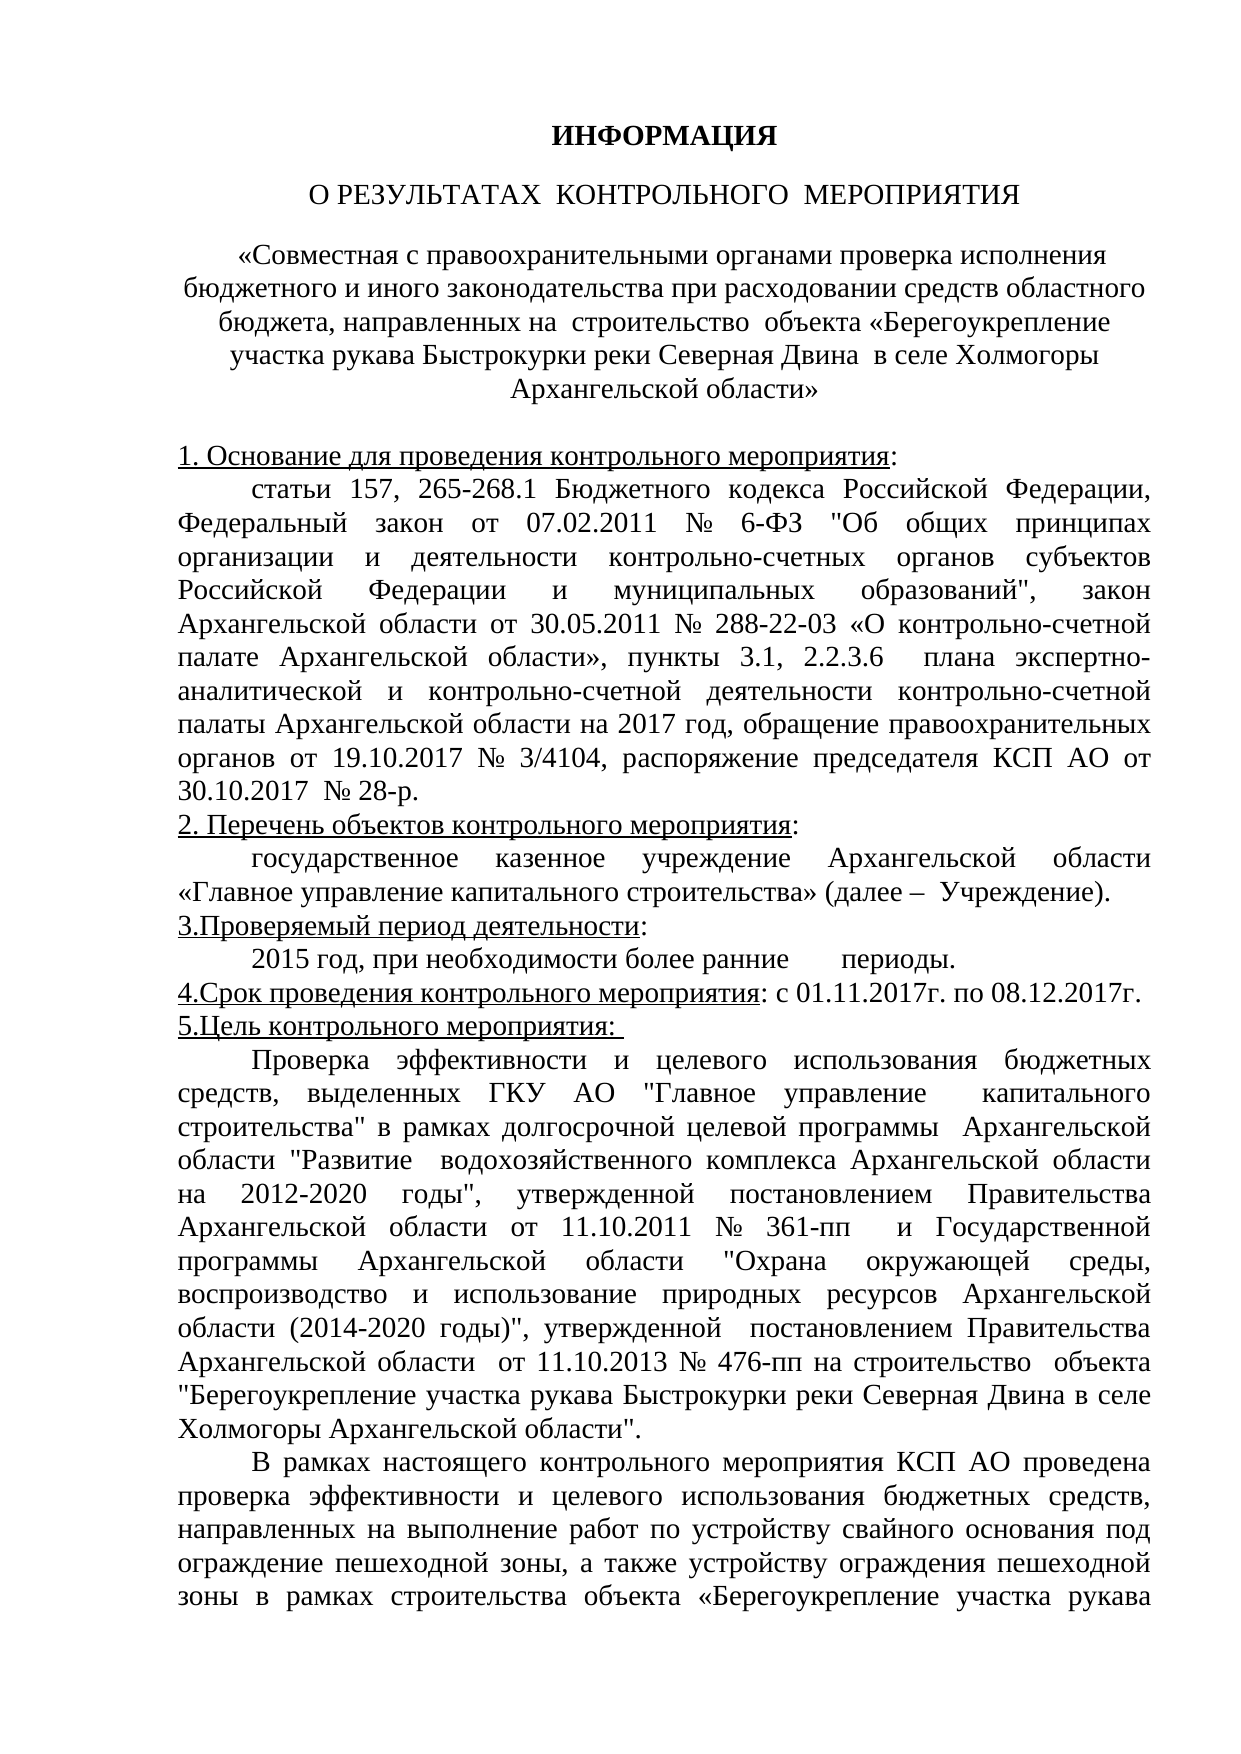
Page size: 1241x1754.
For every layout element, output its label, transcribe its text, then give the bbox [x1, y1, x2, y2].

text «Совместная с правоохранительными органами проверка исполнения бюджетного и иного законодательства при расходовании средств областного бюджета, направленных на строительство объекта «Берегоукрепление участка рукава Быстрокурки реки Северная Двина в селе Холмогоры Архангельской области» [177, 237, 1152, 404]
text статьи 157, 265-268.1 Бюджетного кодекса Российской Федерации, Федеральный закон от 07.02.2011 № 6-ФЗ "Об общих принципах организации и деятельности контрольно-счетных органов субъектов Российской Федерации и муниципальных образований", закон Архангельской области от 30.05.2011 № 288-22-03 «О контрольно-счетной палате Архангельской области», пункты 3.1, 2.2.3.6 плана экспертно-аналитической и контрольно-счетной деятельности контрольно-счетной палаты Архангельской области на 2017 год, обращение правоохранительных органов от 19.10.2017 № 3/4104, распоряжение председателя КСП АО от 30.10.2017 № 28-р. [177, 472, 1152, 807]
list государственное казенное учреждение Архангельской области «Главное управление капитального строительства» (далее – Учреждение). [177, 841, 1152, 908]
text 4.Срок проведения контрольного мероприятия: с 01.11.2017г. по 08.12.2017г. [177, 975, 1152, 1008]
list 3.Проверяемый период деятельности: [177, 908, 1152, 941]
text 5.Цель контрольного мероприятия: [177, 1008, 1152, 1042]
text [177, 1444, 1152, 1612]
text ИНФОРМАЦИЯ [177, 118, 1152, 152]
list 2. Перечень объектов контрольного мероприятия: [177, 807, 1152, 841]
text Проверка эффективности и целевого использования бюджетных средств, выделенных ГКУ АО "Главное управление капитального строительства" в рамках долгосрочной целевой программы Архангельской области "Развитие водохозяйственного комплекса Архангельской области на 2012-2020 годы", утвержденной постановлением Правительства Архангельской области от 11.10.2011 № 361-пп и Государственной программы Архангельской области "Охрана окружающей среды, воспроизводство и использование природных ресурсов Архангельской области (2014-2020 годы)", утвержденной постановлением Правительства Архангельской области от 11.10.2013 № 476-пп на строительство объекта "Берегоукрепление участка рукава Быстрокурки реки Северная Двина в селе Холмогоры Архангельской области". [177, 1042, 1152, 1444]
text О РЕЗУЛЬТАТАХ КОНТРОЛЬНОГО МЕРОПРИЯТИЯ [177, 177, 1152, 211]
list 2015 год, при необходимости более ранние периоды. [177, 941, 1152, 975]
list 1. Основание для проведения контрольного мероприятия: [177, 438, 1152, 472]
